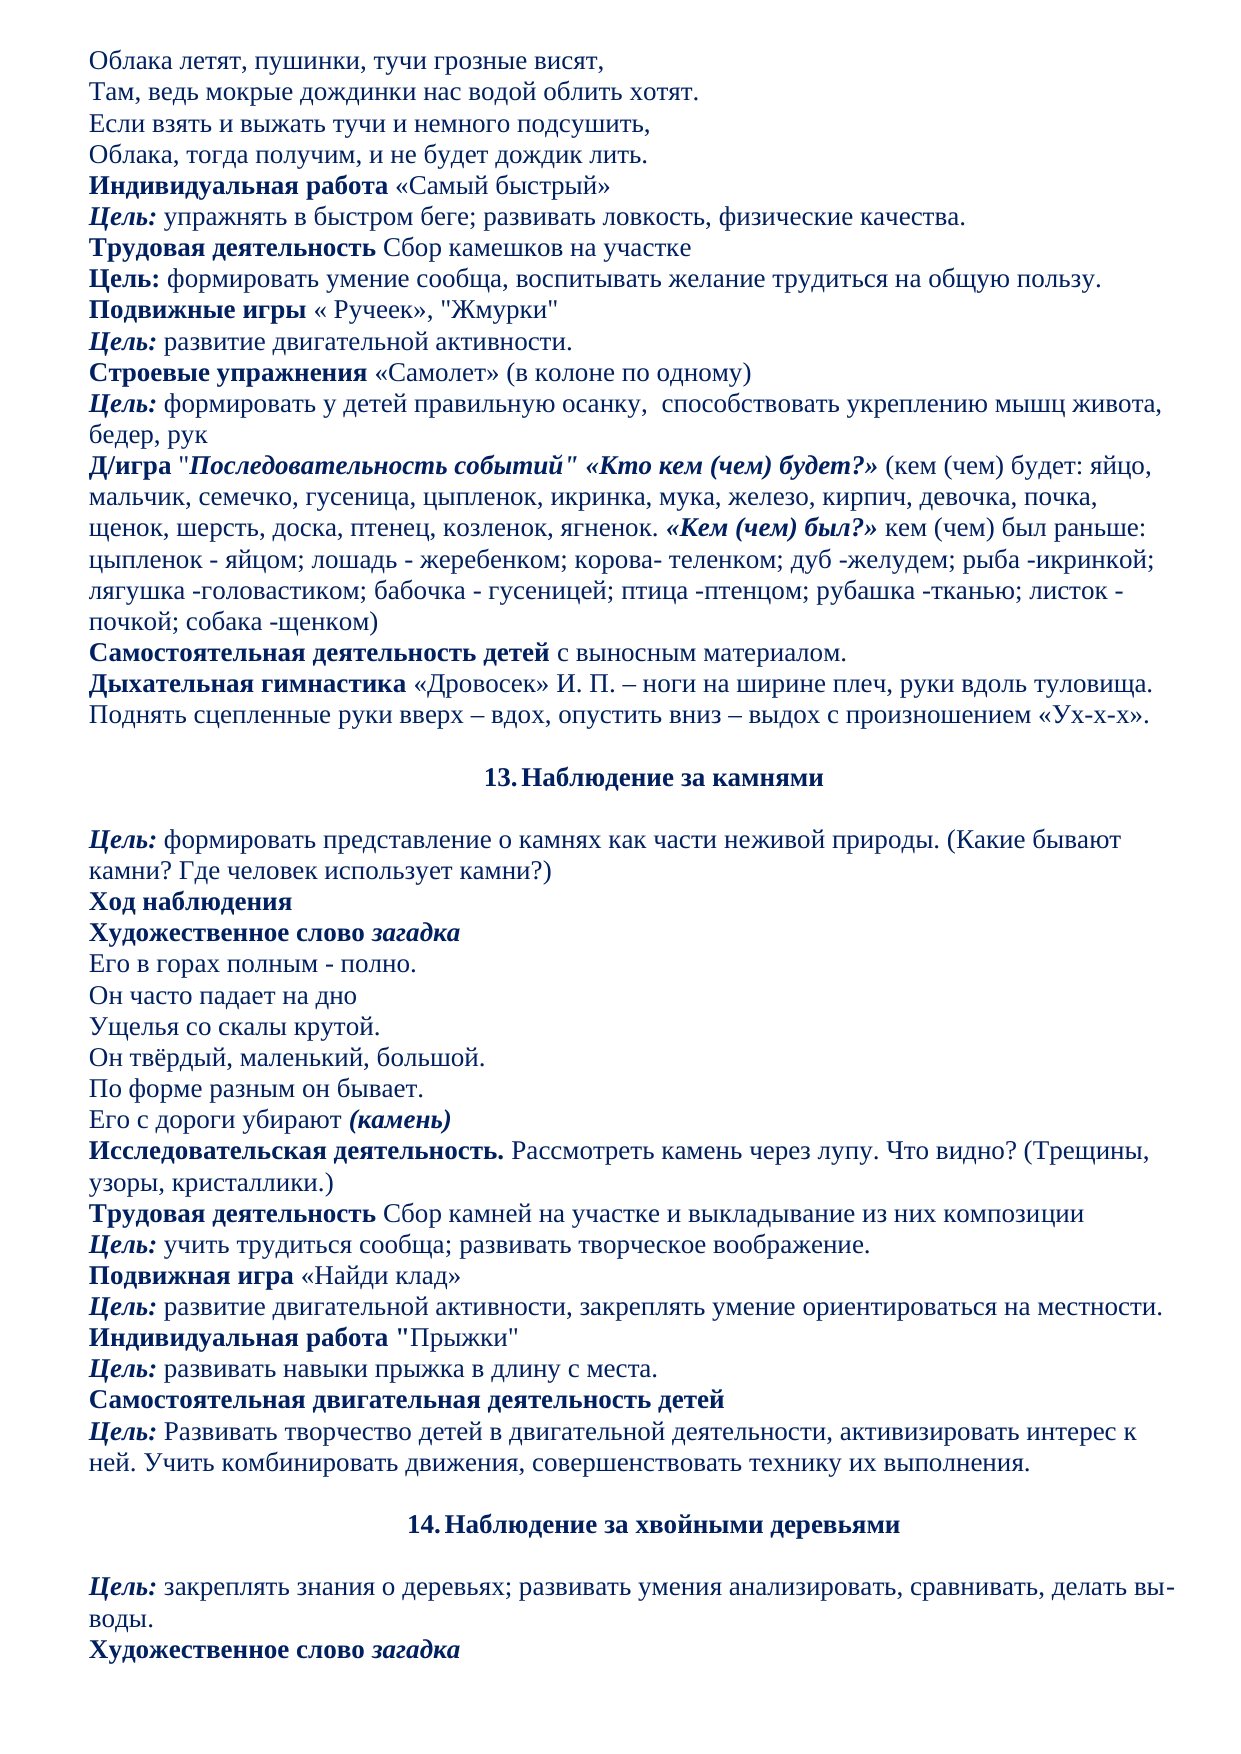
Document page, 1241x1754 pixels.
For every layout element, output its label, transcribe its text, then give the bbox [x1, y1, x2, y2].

text Художественное слово загадка [89, 1633, 1181, 1664]
text Подвижные игры « Ручеек», "Жмурки" [89, 293, 1181, 325]
text Дыхательная гимнастика «Дровосек» И. П. – ноги на ширине плеч, руки вдоль туловища. Поднять сцепленные руки вверх – вдох, опустить вниз – выдох с произношением «Ух-х-х». [89, 667, 1181, 729]
text Цель: закреплять знания о деревьях; развивать умения анализировать, сравнивать, делать выводы. [89, 1571, 1181, 1633]
text Цель: упражнять в быстром беге; развивать ловкость, физические качества. [89, 200, 1181, 231]
text Самостоятельная деятельность детей с выносным материалом. [89, 636, 1181, 667]
text Трудовая деятельность Сбор камешков на участке [89, 231, 1181, 262]
text Индивидуальная работа "Прыжки" [89, 1321, 1181, 1352]
text Самостоятельная двигательная деятельность детей [89, 1384, 1181, 1415]
text Цель: развитие двигательной активности, закреплять умение ориентироваться на местности. [89, 1290, 1181, 1321]
text Исследовательская деятельность. Рассмотреть камень через лупу. Что видно? (Трещины, узоры, кристаллики.) [89, 1134, 1181, 1197]
text Цель: формировать представление о камнях как части неживой природы. (Какие бывают камни? Где человек использует камни?) [89, 823, 1181, 885]
list Наблюдение за хвойными деревьями [126, 1508, 1181, 1539]
text Подвижная игра «Найди клад» [89, 1259, 1181, 1290]
text Он твёрдый, маленький, большой. [89, 1041, 1181, 1072]
text Цель: Развивать творчество детей в двигательной деятельности, активизировать интерес к ней. Учить комбинировать движения, совершенствовать технику их выполнения. [89, 1415, 1181, 1477]
text Цель: формировать у детей правильную осанку, способствовать укреплению мышц живота, бедер, рук [89, 387, 1181, 449]
text Индивидуальная работа «Самый быстрый» [89, 169, 1181, 200]
text Ход наблюдения [89, 885, 1181, 916]
text Ущелья со скалы крутой. [89, 1010, 1181, 1041]
text Он часто падает на дно [89, 979, 1181, 1010]
text Цель: развивать навыки прыжка в длину с места. [89, 1352, 1181, 1384]
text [89, 44, 1181, 169]
text Художественное слово загадка [89, 916, 1181, 948]
text Трудовая деятельность Сбор камней на участке и выкладывание из них композиции [89, 1197, 1181, 1228]
text Его в горах полным - полно. [89, 948, 1181, 979]
text Цель: развитие двигательной активности. [89, 325, 1181, 356]
text Цель: учить трудиться сообща; развивать творческое воображение. [89, 1228, 1181, 1259]
text Цель: формировать умение сообща, воспитывать желание трудиться на общую пользу. [89, 262, 1181, 293]
list Наблюдение за камнями [126, 761, 1181, 792]
text Его с дороги убирают (камень) [89, 1103, 1181, 1134]
text По форме разным он бывает. [89, 1072, 1181, 1103]
text Д/игра "Последовательность событий" «Кто кем (чем) будет?» (кем (чем) будет: яйцо, мальчик, семечко, гусеница, цыпленок, икринка, мука, железо, кирпич, девочка, почка, щенок, шерсть, доска, птенец, козленок, ягненок. «Кем (чем) был?» кем (чем) был раньше: цыпленок - яйцом; лошадь - жеребенком; корова- теленком; дуб -желудем; рыба -икринкой; лягушка -головастиком; бабочка - гусеницей; птица -птенцом; рубашка -тканью; листок -почкой; собака -щенком) [89, 449, 1181, 636]
text Строевые упражнения «Самолет» (в колоне по одному) [89, 356, 1181, 387]
